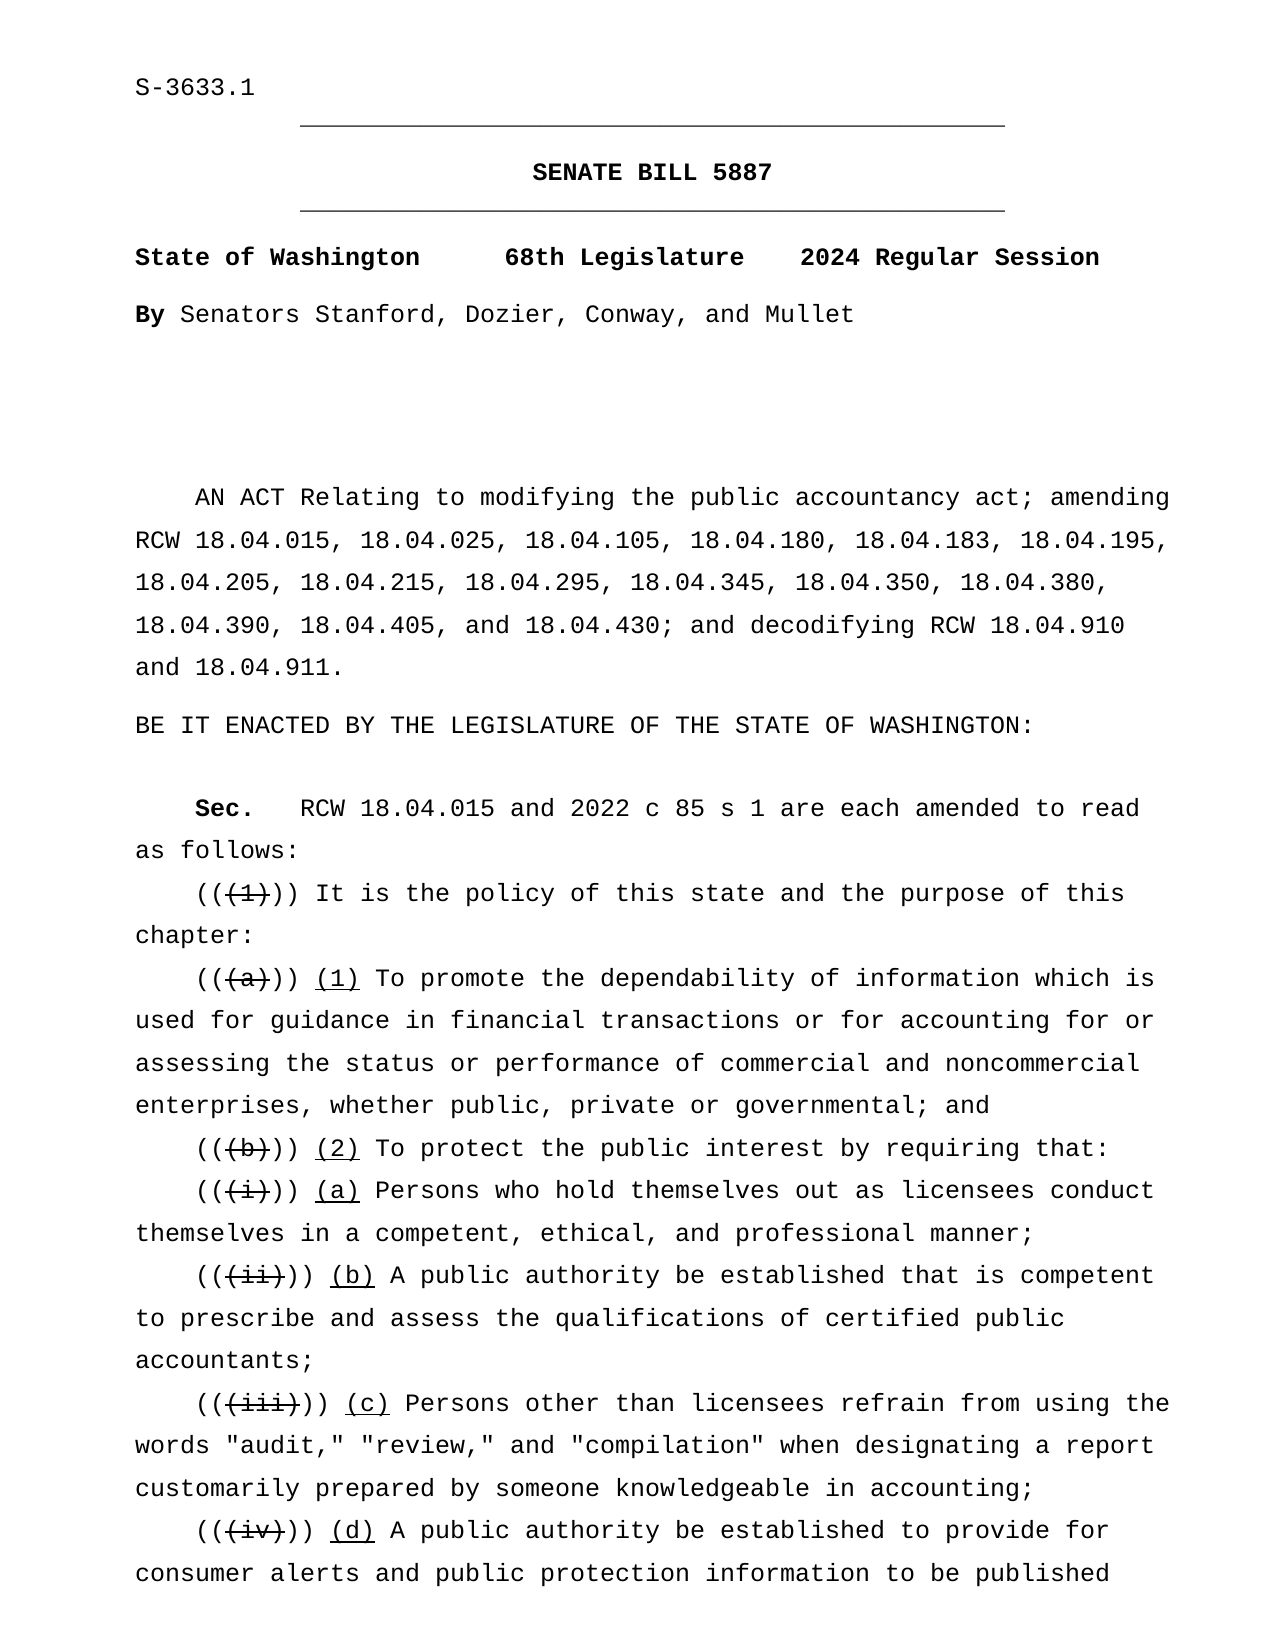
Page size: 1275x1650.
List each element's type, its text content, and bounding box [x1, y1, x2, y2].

text AN ACT Relating to modifying the public accountancy act; amending RCW 18.04.015, 18.04.025, 18.04.105, 18.04.180, 18.04.183, 18.04.195, 18.04.205, 18.04.215, 18.04.295, 18.04.345, 18.04.350, 18.04.380, 18.04.390, 18.04.405, and 18.04.430; and decodifying RCW 18.04.910 and 18.04.911. [135, 472, 1170, 684]
text _______________________________________________ [135, 103, 1170, 132]
text State of Washington 68th Legislature 2024 Regular Session [135, 245, 1170, 273]
text (((i))) (a) Persons who hold themselves out as licensees conduct themselves in a competent, ethical, and professional manner; [135, 1165, 1170, 1250]
text (((b))) (2) To protect the public interest by requiring that: [135, 1122, 1170, 1165]
text S-3633.1 [135, 75, 1170, 103]
text _______________________________________________ [135, 188, 1170, 217]
text (((ii))) (b) A public authority be established that is competent to prescribe and assess the qualifications of certified public accountants; [135, 1250, 1170, 1377]
text By Senators Stanford, Dozier, Conway, and Mullet [135, 302, 1170, 330]
text (((a))) (1) To promote the dependability of information which is used for guidance in financial transactions or for accounting for or assessing the status or performance of commercial and noncommercial enterprises, whether public, private or governmental; and [135, 952, 1170, 1122]
text SENATE BILL 5887 [135, 160, 1170, 188]
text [135, 1505, 1170, 1590]
text (((1))) It is the policy of this state and the purpose of this chapter: [135, 867, 1170, 952]
text BE IT ENACTED BY THE LEGISLATURE OF THE STATE OF WASHINGTON: [135, 712, 1170, 741]
text Sec. RCW 18.04.015 and 2022 c 85 s 1 are each amended to read as follows: [135, 782, 1170, 867]
text (((iii))) (c) Persons other than licensees refrain from using the words "audit," "review," and "compilation" when designating a report customarily prepared by someone knowledgeable in accounting; [135, 1377, 1170, 1505]
